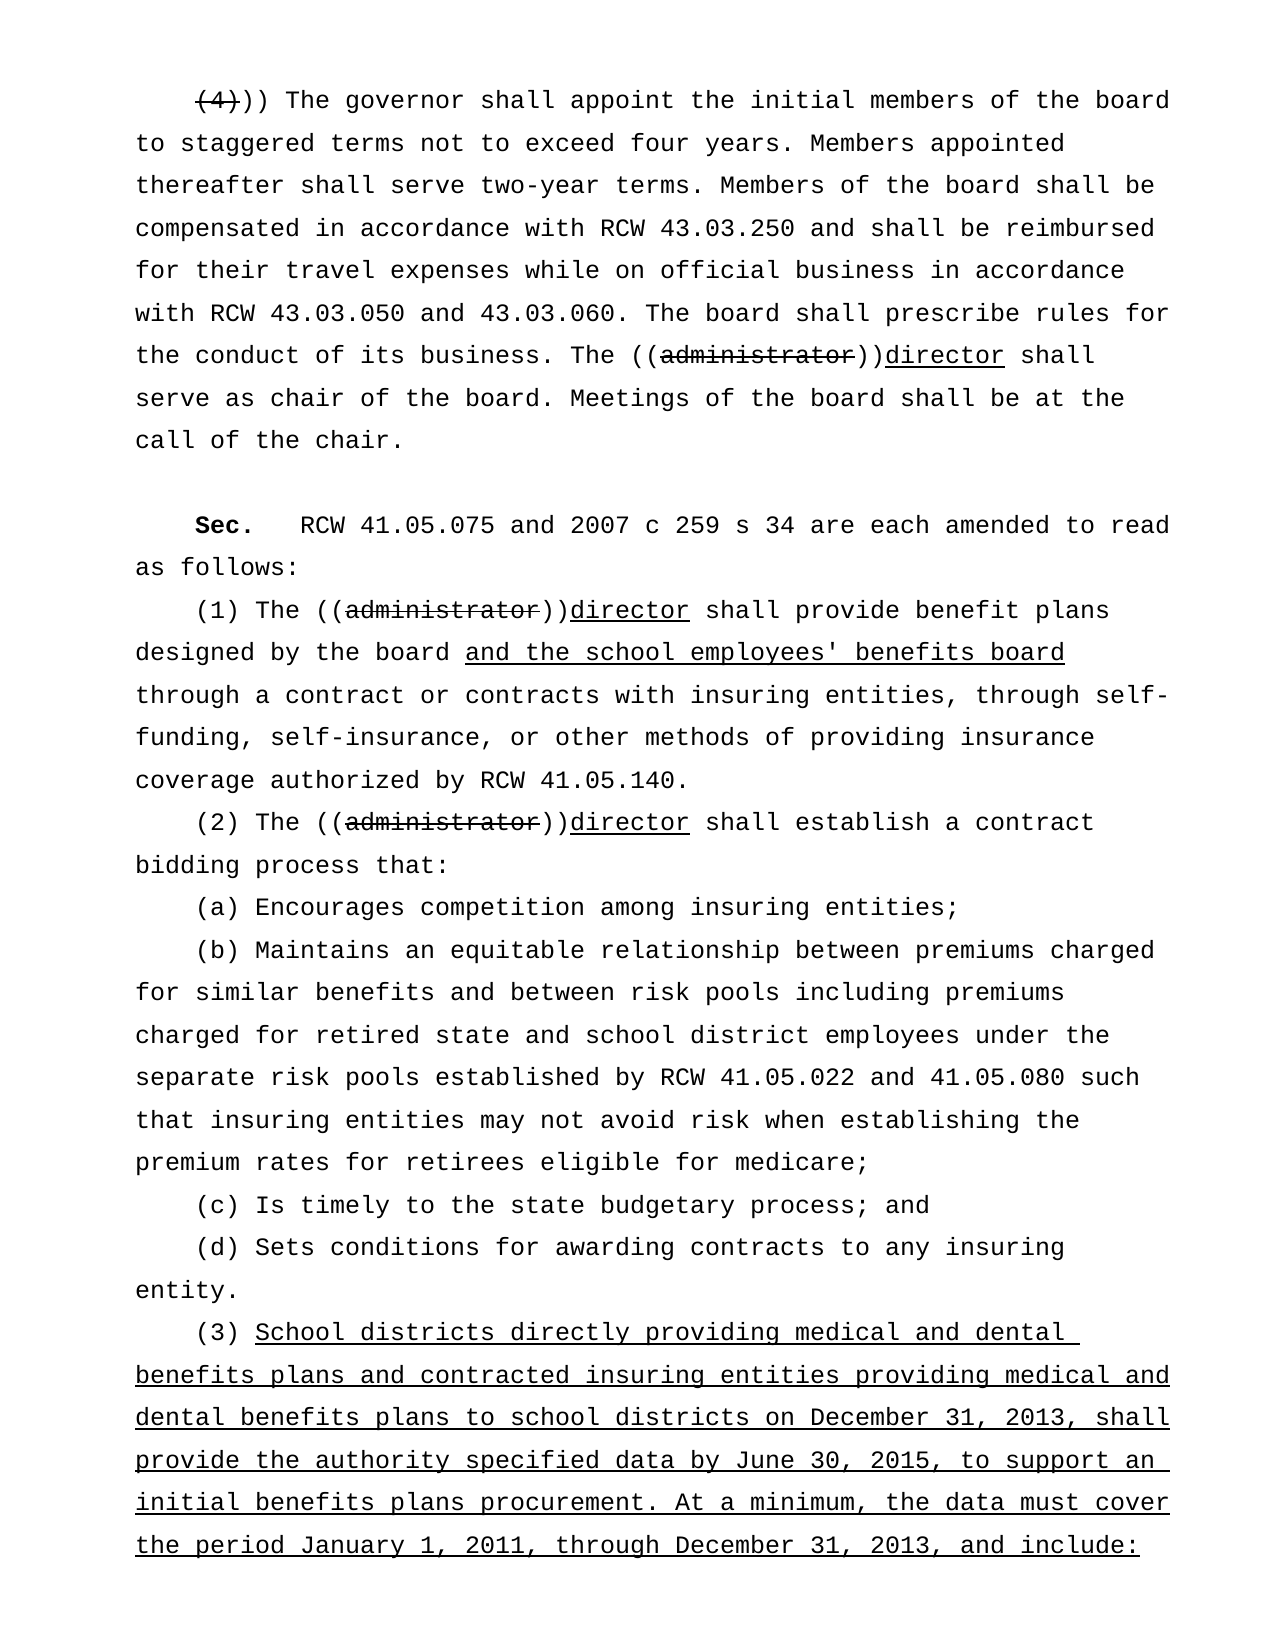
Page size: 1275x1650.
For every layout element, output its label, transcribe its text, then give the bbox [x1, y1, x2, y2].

text (1) The ((administrator))director shall provide benefit plans designed by the board and the school employees' benefits board through a contract or contracts with insuring entities, through self-funding, self-insurance, or other methods of providing insurance coverage authorized by RCW 41.05.140. [135, 584, 1170, 797]
text (a) Encourages competition among insuring entities; [135, 882, 1170, 924]
text (c) Is timely to the state budgetary process; and [135, 1179, 1170, 1222]
text Sec. RCW 41.05.075 and 2007 c 259 s 34 are each amended to read as follows: [135, 499, 1170, 584]
text (4))) The governor shall appoint the initial members of the board to staggered terms not to exceed four years. Members appointed thereafter shall serve two-year terms. Members of the board shall be compensated in accordance with RCW 43.03.250 and shall be reimbursed for their travel expenses while on official business in accordance with RCW 43.03.050 and 43.03.060. The board shall prescribe rules for the conduct of its business. The ((administrator))director shall serve as chair of the board. Meetings of the board shall be at the call of the chair. [135, 75, 1170, 457]
text (b) Maintains an equitable relationship between premiums charged for similar benefits and between risk pools including premiums charged for retired state and school district employees under the separate risk pools established by RCW 41.05.022 and 41.05.080 such that insuring entities may not avoid risk when establishing the premium rates for retirees eligible for medicare; [135, 924, 1170, 1179]
text (3) School districts directly providing medical and dental benefits plans and contracted insuring entities providing medical and dental benefits plans to school districts on December 31, 2013, shall provide the authority specified data by June 30, 2015, to support an initial benefits plans procurement. At a minimum, the data must cover the period January 1, 2011, through December 31, 2013, and include: [135, 1307, 1170, 1385]
text (2) The ((administrator))director shall establish a contract bidding process that: [135, 797, 1170, 882]
text (3) School districts directly providing medical and dental benefits plans and contracted insuring entities providing medical and dental benefits plans to school districts on December 31, 2013, shall provide the authority specified data by June 30, 2015, to support an initial benefits plans procurement. At a minimum, the data must cover the period January 1, 2011, through December 31, 2013, and include: [135, 1515, 1170, 1562]
text (d) Sets conditions for awarding contracts to any insuring entity. [135, 1222, 1170, 1307]
text (3) School districts directly providing medical and dental benefits plans and contracted insuring entities providing medical and dental benefits plans to school districts on December 31, 2013, shall provide the authority specified data by June 30, 2015, to support an initial benefits plans procurement. At a minimum, the data must cover the period January 1, 2011, through December 31, 2013, and include: [135, 1472, 1170, 1513]
text (3) School districts directly providing medical and dental benefits plans and contracted insuring entities providing medical and dental benefits plans to school districts on December 31, 2013, shall provide the authority specified data by June 30, 2015, to support an initial benefits plans procurement. At a minimum, the data must cover the period January 1, 2011, through December 31, 2013, and include: [135, 1430, 1170, 1470]
text (3) School districts directly providing medical and dental benefits plans and contracted insuring entities providing medical and dental benefits plans to school districts on December 31, 2013, shall provide the authority specified data by June 30, 2015, to support an initial benefits plans procurement. At a minimum, the data must cover the period January 1, 2011, through December 31, 2013, and include: [135, 1387, 1170, 1428]
